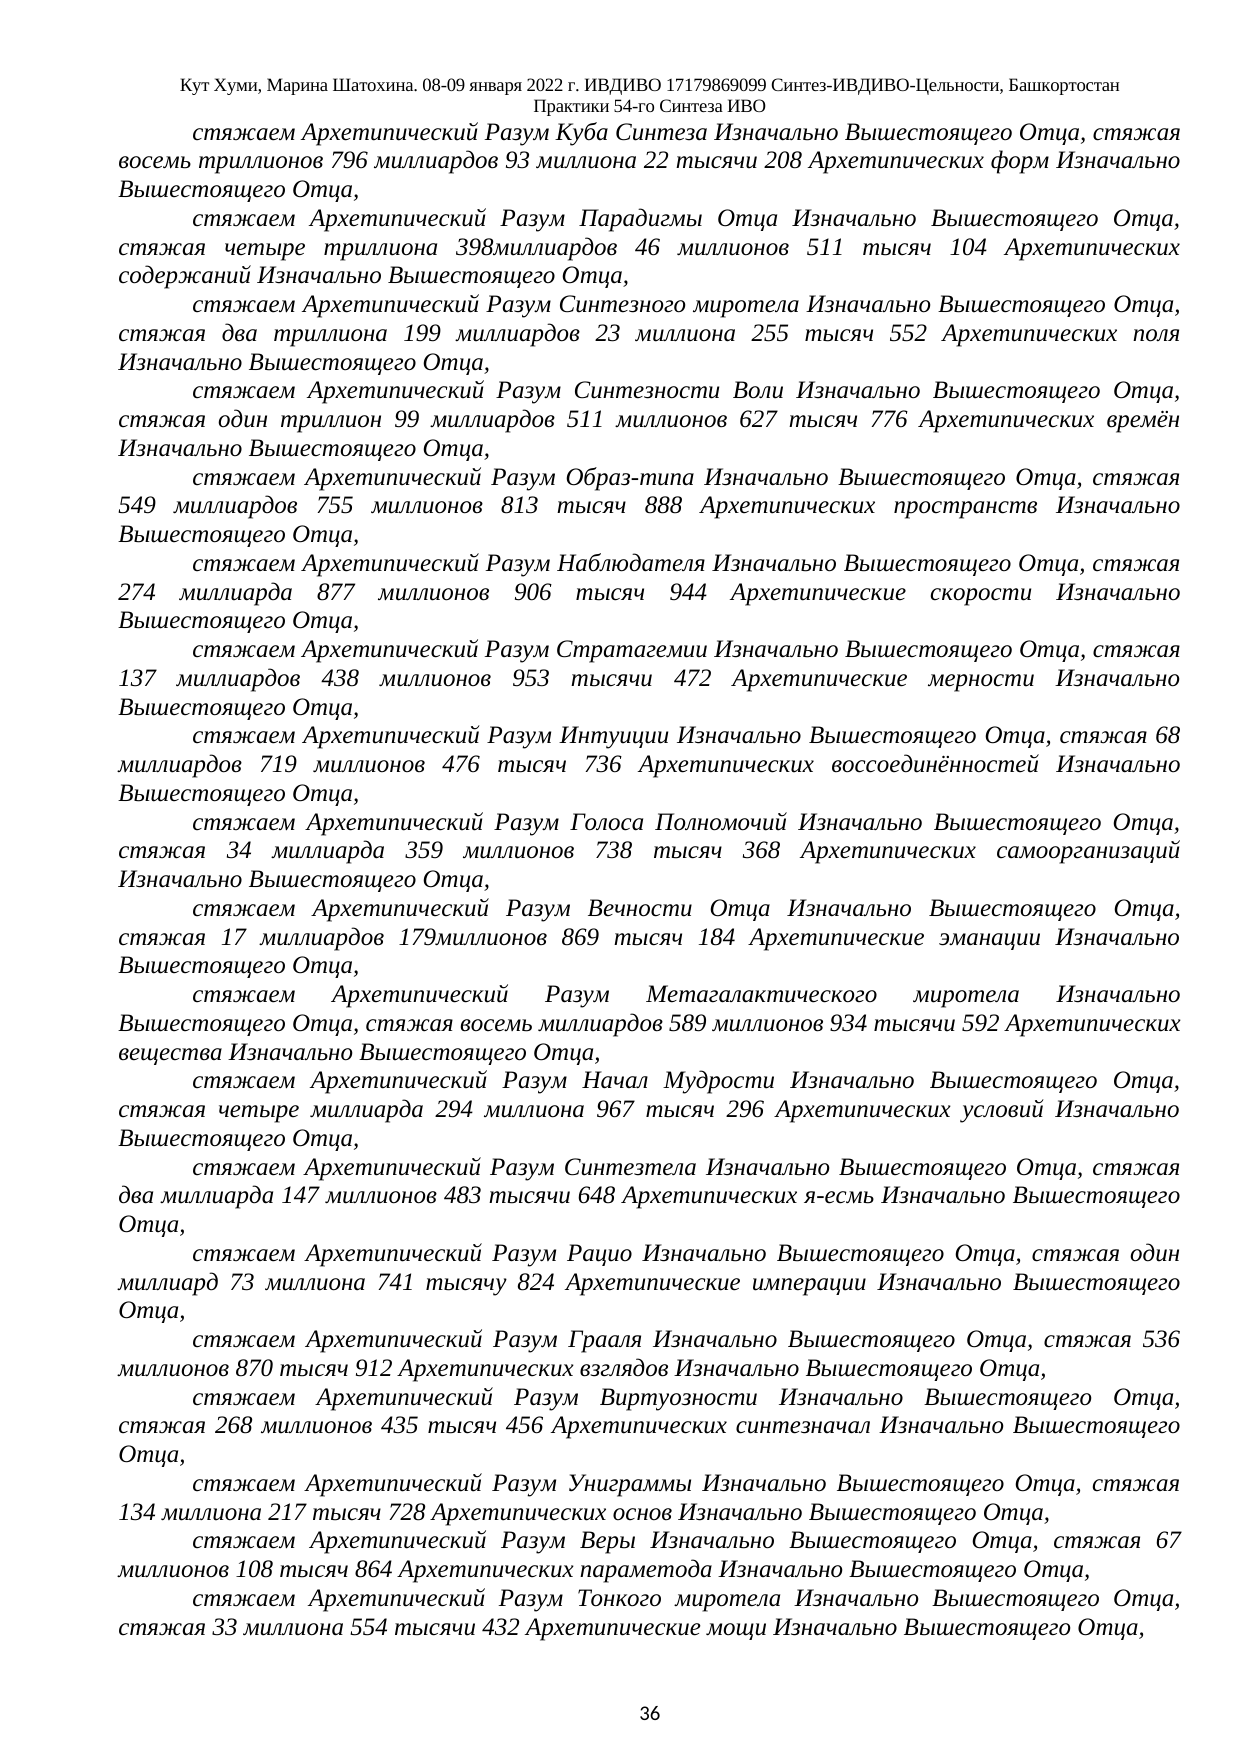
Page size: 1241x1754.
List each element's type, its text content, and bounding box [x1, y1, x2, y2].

text стяжаем Архетипический Разум Куба Синтеза Изначально Вышестоящего Отца, стяжая восемь триллионов 796 миллиардов 93 миллиона 22 тысячи 208 Архетипических форм Изначально Вышестоящего Отца, [118, 117, 1181, 203]
text стяжаем Архетипический Разум Униграммы Изначально Вышестоящего Отца, стяжая 134 миллиона 217 тысяч 728 Архетипических основ Изначально Вышестоящего Отца, [118, 1468, 1181, 1526]
text стяжаем Архетипический Разум Тонкого миротела Изначально Вышестоящего Отца, стяжая 33 миллиона 554 тысячи 432 Архетипические мощи Изначально Вышестоящего Отца, [118, 1583, 1181, 1641]
text стяжаем Архетипический Разум Образ-типа Изначально Вышестоящего Отца, стяжая 549 миллиардов 755 миллионов 813 тысяч 888 Архетипических пространств Изначально Вышестоящего Отца, [118, 462, 1181, 548]
text стяжаем Архетипический Разум Синтезтела Изначально Вышестоящего Отца, стяжая два миллиарда 147 миллионов 483 тысячи 648 Архетипических я-есмь Изначально Вышестоящего Отца, [118, 1152, 1181, 1238]
text стяжаем Архетипический Разум Синтезного миротела Изначально Вышестоящего Отца, стяжая два триллиона 199 миллиардов 23 миллиона 255 тысяч 552 Архетипических поля Изначально Вышестоящего Отца, [118, 289, 1181, 376]
text стяжаем Архетипический Разум Интуиции Изначально Вышестоящего Отца, стяжая 68 миллиардов 719 миллионов 476 тысяч 736 Архетипических воссоединённостей Изначально Вышестоящего Отца, [118, 721, 1181, 807]
text стяжаем Архетипический Разум Веры Изначально Вышестоящего Отца, стяжая 67 миллионов 108 тысяч 864 Архетипических параметода Изначально Вышестоящего Отца, [118, 1526, 1181, 1583]
text стяжаем Архетипический Разум Наблюдателя Изначально Вышестоящего Отца, стяжая 274 миллиарда 877 миллионов 906 тысяч 944 Архетипические скорости Изначально Вышестоящего Отца, [118, 548, 1181, 634]
text стяжаем Архетипический Разум Метагалактического миротела Изначально Вышестоящего Отца, стяжая восемь миллиардов 589 миллионов 934 тысячи 592 Архетипических вещества Изначально Вышестоящего Отца, [118, 979, 1181, 1066]
text стяжаем Архетипический Разум Парадигмы Отца Изначально Вышестоящего Отца, стяжая четыре триллиона 398миллиардов 46 миллионов 511 тысяч 104 Архетипических содержаний Изначально Вышестоящего Отца, [118, 203, 1181, 289]
text стяжаем Архетипический Разум Стратагемии Изначально Вышестоящего Отца, стяжая 137 миллиардов 438 миллионов 953 тысячи 472 Архетипические мерности Изначально Вышестоящего Отца, [118, 634, 1181, 721]
text стяжаем Архетипический Разум Голоса Полномочий Изначально Вышестоящего Отца, стяжая 34 миллиарда 359 миллионов 738 тысяч 368 Архетипических самоорганизаций Изначально Вышестоящего Отца, [118, 807, 1181, 893]
text стяжаем Архетипический Разум Вечности Отца Изначально Вышестоящего Отца, стяжая 17 миллиардов 179миллионов 869 тысяч 184 Архетипические эманации Изначально Вышестоящего Отца, [118, 893, 1181, 979]
text стяжаем Архетипический Разум Виртуозности Изначально Вышестоящего Отца, стяжая 268 миллионов 435 тысяч 456 Архетипических синтезначал Изначально Вышестоящего Отца, [118, 1382, 1181, 1468]
text стяжаем Архетипический Разум Синтезности Воли Изначально Вышестоящего Отца, стяжая один триллион 99 миллиардов 511 миллионов 627 тысяч 776 Архетипических времён Изначально Вышестоящего Отца, [118, 376, 1181, 462]
text стяжаем Архетипический Разум Начал Мудрости Изначально Вышестоящего Отца, стяжая четыре миллиарда 294 миллиона 967 тысяч 296 Архетипических условий Изначально Вышестоящего Отца, [118, 1066, 1181, 1152]
text стяжаем Архетипический Разум Рацио Изначально Вышестоящего Отца, стяжая один миллиард 73 миллиона 741 тысячу 824 Архетипические имперации Изначально Вышестоящего Отца, [118, 1238, 1181, 1324]
text стяжаем Архетипический Разум Грааля Изначально Вышестоящего Отца, стяжая 536 миллионов 870 тысяч 912 Архетипических взглядов Изначально Вышестоящего Отца, [118, 1324, 1181, 1382]
